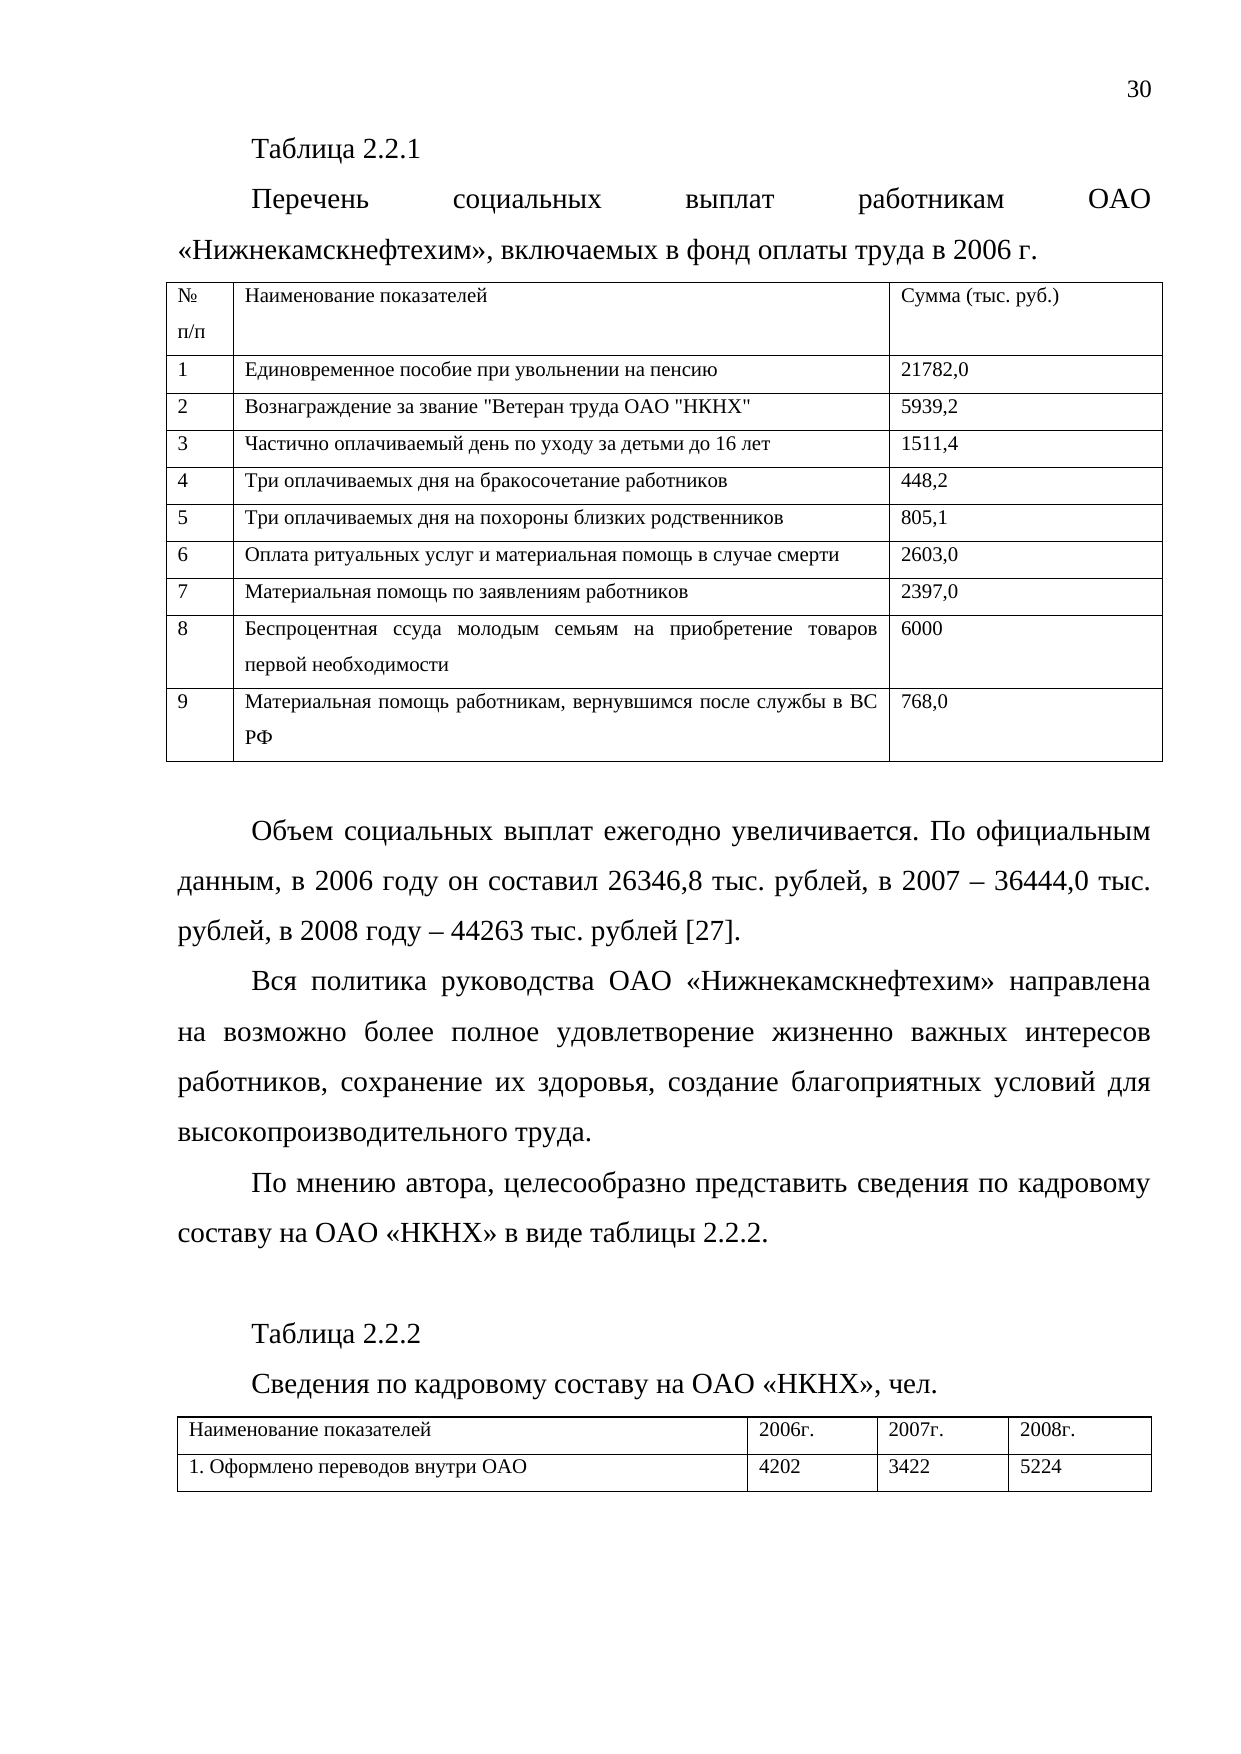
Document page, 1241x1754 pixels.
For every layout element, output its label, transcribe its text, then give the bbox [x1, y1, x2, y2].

table_cell 9 [167, 689, 233, 761]
title Сведения по кадровому составу на ОАО «НКНХ», чел. [177, 1366, 1152, 1399]
table_cell 1511,4 [890, 431, 1162, 467]
table_cell 5939,2 [890, 394, 1162, 429]
table_cell 3 [167, 431, 233, 467]
text Вся политика руководства ОАО «Нижнекамскнефтехим» направлена на возможно более полное удовлетворение жизненно важных интересов работников, сохранение их здоровья, создание благоприятных условий для высокопроизводительного труда. [177, 963, 1152, 1148]
table_cell 8 [167, 616, 233, 688]
table_cell Оплата ритуальных услуг и материальная помощь в случае смерти [234, 542, 889, 578]
table_cell Материальная помощь работникам, вернувшимся после службы в ВС РФ [234, 689, 889, 761]
table_cell Три оплачиваемых дня на похороны близких родственников [234, 505, 889, 541]
table_header 2008г. [1009, 1418, 1151, 1453]
table_cell 21782,0 [890, 356, 1162, 392]
table_cell 7 [167, 579, 233, 615]
table_cell Единовременное пособие при увольнении на пенсию [234, 356, 889, 392]
text Таблица 2.2.1 [177, 131, 1152, 165]
table_header 2007г. [878, 1418, 1008, 1453]
table_header Наименование показателей [178, 1418, 747, 1453]
table_cell 1 [167, 356, 233, 392]
table_cell 5224 [1009, 1455, 1151, 1491]
table_header 2006г. [748, 1418, 877, 1453]
table_cell Частично оплачиваемый день по уходу за детьми до 16 лет [234, 431, 889, 467]
table_cell 2603,0 [890, 542, 1162, 578]
title Таблица 2.2.2 [177, 1316, 1152, 1349]
table_header № п/п [167, 283, 233, 355]
table_cell 6 [167, 542, 233, 578]
table_cell Беспроцентная ссуда молодым семьям на приобретение товаров первой необходимости [234, 616, 889, 688]
table_cell Три оплачиваемых дня на бракосочетание работников [234, 468, 889, 504]
text Перечень социальных выплат работникам ОАО «Нижнекамскнефтехим», включаемых в фонд оплаты труда в 2006 г. [177, 182, 1152, 266]
table_cell Вознаграждение за звание "Ветеран труда ОАО "НКНХ" [234, 394, 889, 429]
table_cell 1. Оформлено переводов внутри ОАО [178, 1455, 747, 1491]
table_cell 805,1 [890, 505, 1162, 541]
table_cell 768,0 [890, 689, 1162, 761]
text По мнению автора, целесообразно представить сведения по кадровому составу на ОАО «НКНХ» в виде таблицы 2.2.2. [177, 1165, 1152, 1249]
table_cell 6000 [890, 616, 1162, 688]
table_cell 4 [167, 468, 233, 504]
table_cell 2 [167, 394, 233, 429]
table_header Наименование показателей [234, 283, 889, 355]
table_header Сумма (тыс. руб.) [890, 283, 1162, 355]
table_cell 3422 [878, 1455, 1008, 1491]
table_cell 2397,0 [890, 579, 1162, 615]
table_cell 5 [167, 505, 233, 541]
table_cell 4202 [748, 1455, 877, 1491]
table_cell 448,2 [890, 468, 1162, 504]
table_cell Материальная помощь по заявлениям работников [234, 579, 889, 615]
text Объем социальных выплат ежегодно увеличивается. По официальным данным, в 2006 году он составил 26346,8 тыс. рублей, в 2007 – 36444,0 тыс. рублей, в 2008 году – 44263 тыс. рублей [27]. [177, 813, 1152, 947]
